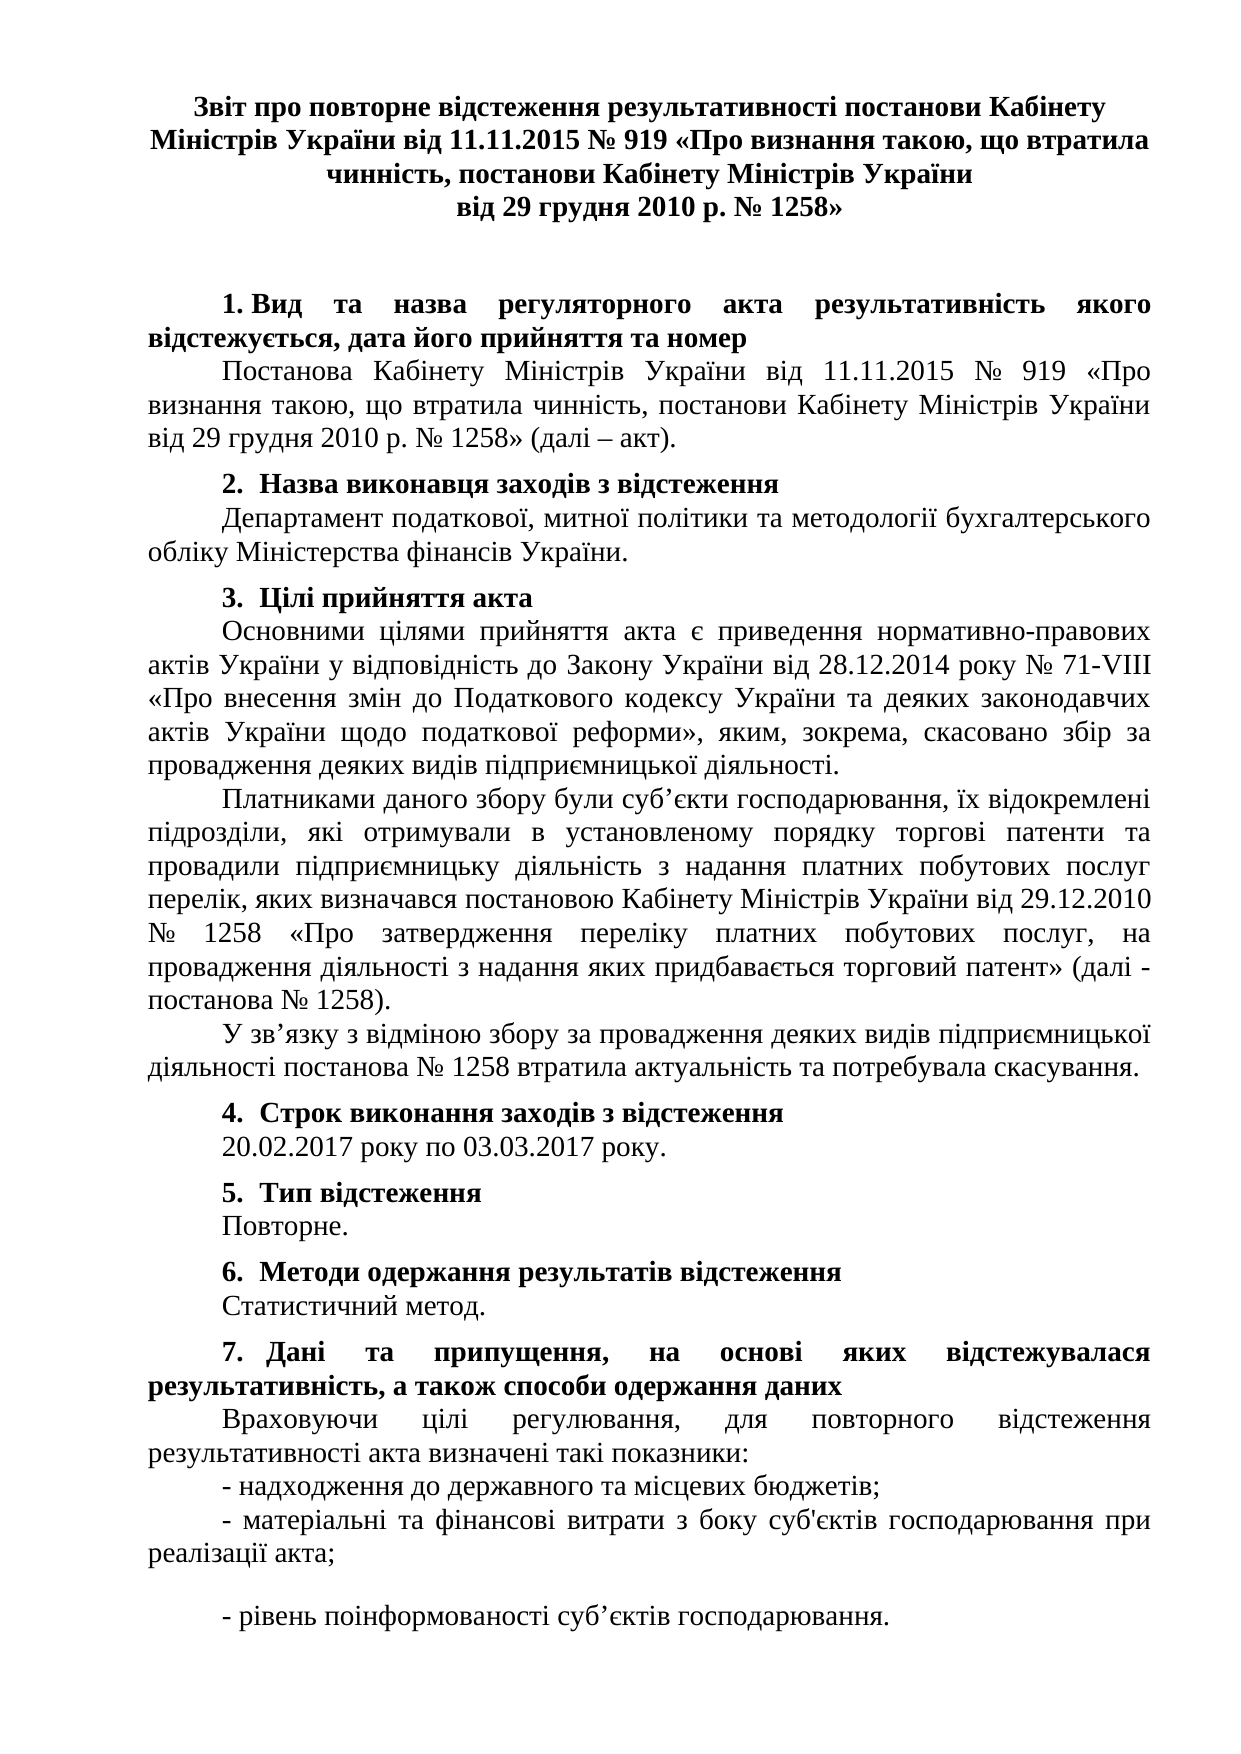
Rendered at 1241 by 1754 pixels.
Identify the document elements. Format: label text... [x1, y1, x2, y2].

list Основними цілями прийняття акта є приведення нормативно-правових актів України у відповідність до Закону України від 28.12.2014 року № 71-VIIІ «Про внесення змін до Податкового кодексу України та деяких законодавчих актів України щодо податкової реформи», яким, зокрема, скасовано збір за провадження деяких видів підприємницької діяльності. [148, 613, 1152, 781]
list Назва виконавця заходів з відстеження [222, 467, 1152, 500]
list - матеріальні та фінансові витрати з боку суб'єктів господарювання при реалізації акта; [148, 1502, 1152, 1569]
list Методи одержання результатів відстеження [222, 1254, 1152, 1288]
list Цілі прийняття акта [222, 580, 1152, 613]
list Дані та припущення, на основі яких відстежувалася результативність, а також способи одержання даних [148, 1334, 1152, 1401]
list Повторне. [222, 1208, 1152, 1242]
list Враховуючи цілі регулювання, для повторного відстеження результативності акта визначені такі показники: [148, 1401, 1152, 1468]
list Строк виконання заходів з відстеження [222, 1095, 1152, 1129]
list Статистичний метод. [148, 1288, 1152, 1322]
text Платниками даного збору були суб’єкти господарювання, їх відокремлені підрозділи, які отримували в установленому порядку торгові патенти та провадили підприємницьку діяльність з надання платних побутових послуг перелік, яких визначався постановою Кабінету Міністрів України від 29.12.2010 № 1258 «Про затвердження переліку платних побутових послуг, на провадження діяльності з надання яких придбавається торговий патент» (далі - постанова № 1258). [148, 781, 1152, 1016]
list Тип відстеження [222, 1175, 1152, 1208]
text У зв’язку з відміною збору за провадження деяких видів підприємницької діяльності постанова № 1258 втратила актуальність та потребувала скасування. [148, 1016, 1152, 1083]
list - надходження до державного та місцевих бюджетів; [148, 1468, 1152, 1502]
list Департамент податкової, митної політики та методології бухгалтерського обліку Міністерства фінансів України. [148, 500, 1152, 567]
list Вид та назва регуляторного акта результативність якого відстежується, дата його прийняття та номер [148, 286, 1152, 353]
list Постанова Кабінету Міністрів України від 11.11.2015 № 919 «Про визнання такою, що втратила чинність, постанови Кабінету Міністрів України від 29 грудня 2010 р. № 1258» (далі – акт). [148, 353, 1152, 454]
list 20.02.2017 року по 03.03.2017 року. [222, 1129, 1152, 1162]
text Звіт про повторне відстеження результативності постанови Кабінету Міністрів України від 11.11.2015 № 919 «Про визнання такою, що втратила чинність, постанови Кабінету Міністрів України від 29 грудня 2010 р. № 1258» [148, 89, 1152, 223]
list - рівень поінформованості суб’єктів господарювання. [148, 1598, 1152, 1632]
